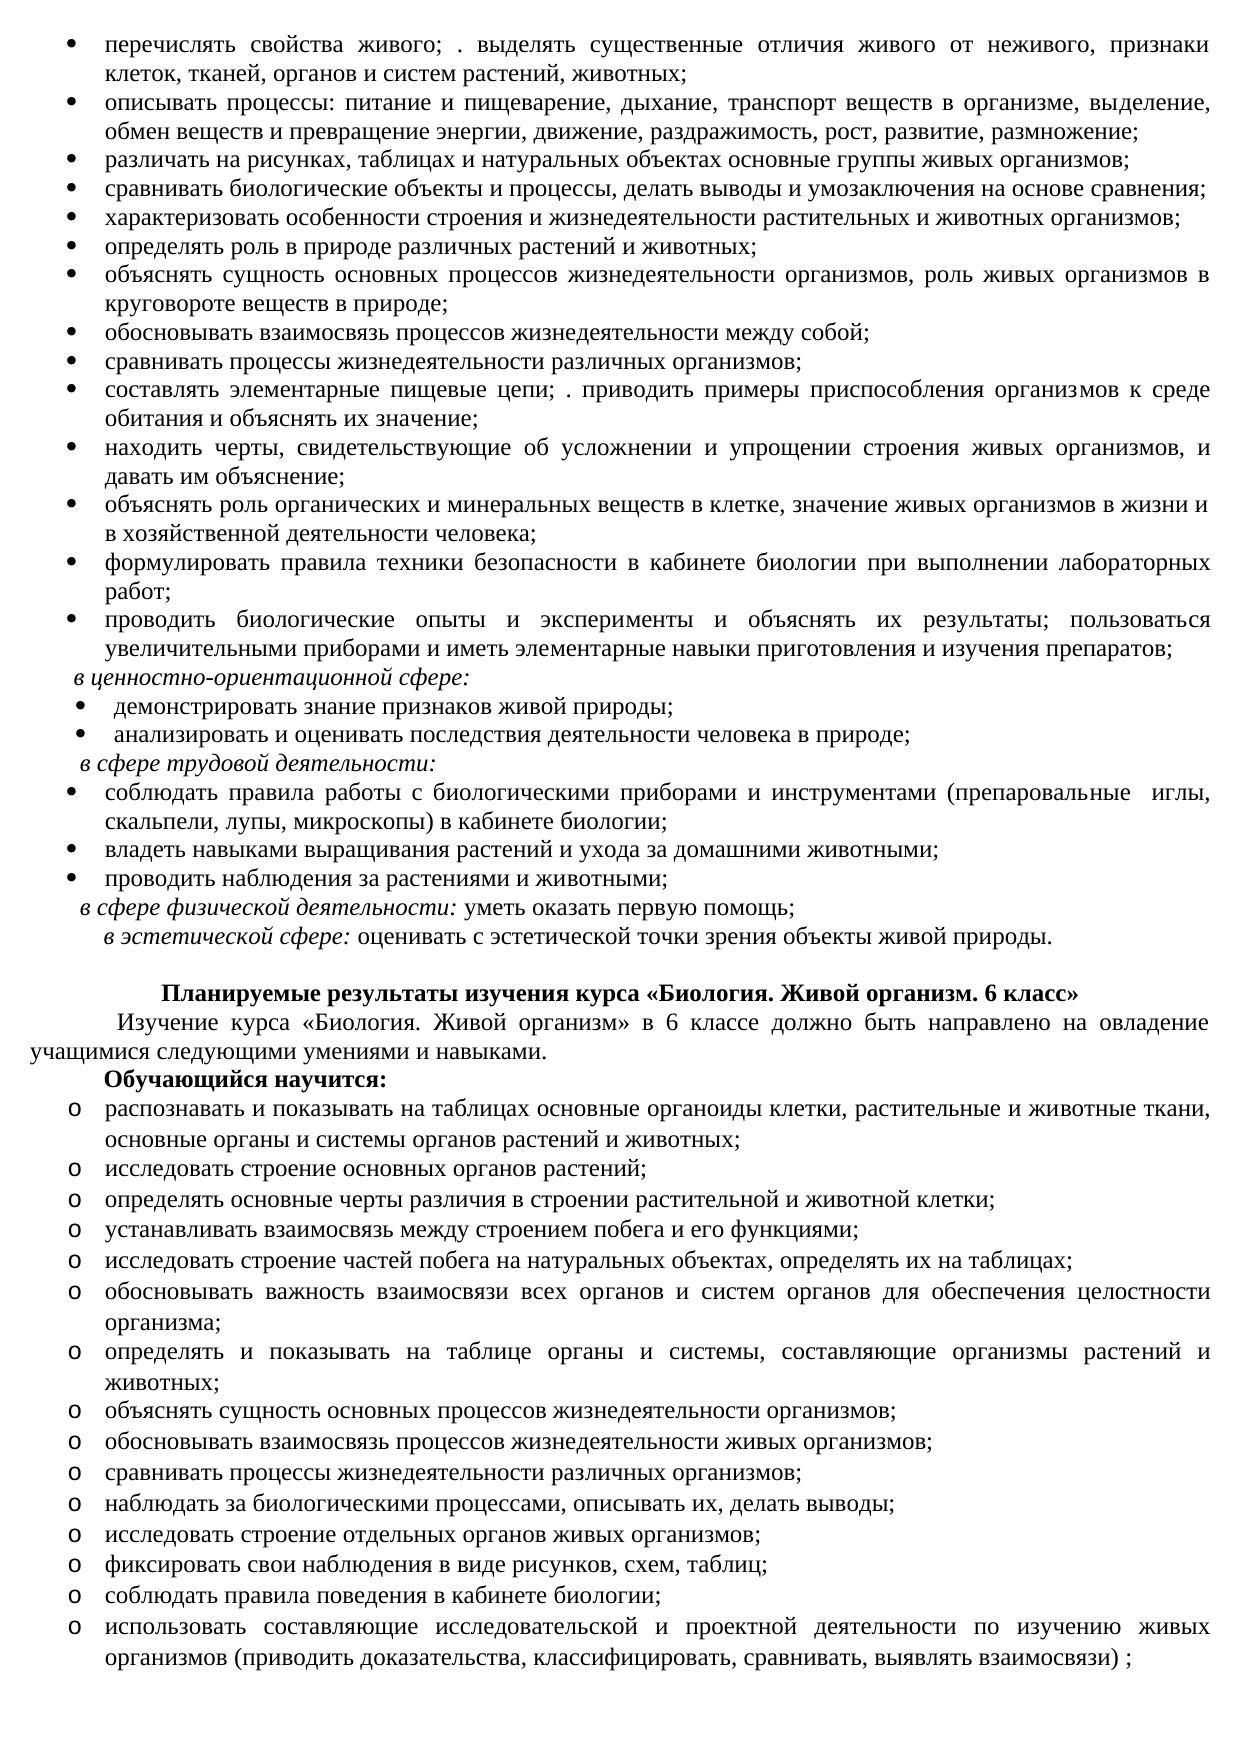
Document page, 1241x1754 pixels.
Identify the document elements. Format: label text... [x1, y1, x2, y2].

text в сфере физической деятельности: уметь оказать первую помощь; [29, 892, 1211, 921]
list использовать составляющие исследовательской и проектной деятельности по изучению живых организмов (приводить доказательства, классифицировать, сравнивать, выявлять взаимосвязи) ; [67, 1611, 1211, 1671]
list формулировать правила техники безопасности в кабинете биологии при выполнении лабораторных работ; [67, 547, 1211, 604]
text в сфере трудовой деятельности: [29, 748, 1211, 777]
list владеть навыками выращивания растений и ухода за домашними животными; [67, 834, 1211, 863]
list сравнивать биологические объекты и процессы, делать выводы и умозаключения на основе сравнения; [67, 173, 1211, 202]
list исследовать строение частей побега на натуральных объектах, определять их на таблицах; [67, 1245, 1211, 1276]
list определять и показывать на таблице органы и системы, составляющие организмы растений и животных; [67, 1336, 1211, 1395]
list находить черты, свидетельствующие об усложнении и упрощении строения живых организмов, и давать им объяснение; [67, 432, 1211, 489]
list перечислять свойства живого; . выделять существенные отличия живого от неживого, признаки клеток, тканей, органов и систем растений, животных; [67, 29, 1211, 87]
list соблюдать правила работы с биологическими приборами и инструментами (препаровальные иглы, скальпели, лупы, микроскопы) в кабинете биологии; [67, 777, 1211, 834]
list описывать процессы: питание и пищеварение, дыхание, транспорт веществ в организме, выделение, обмен веществ и превращение энергии, движение, раздражимость, рост, развитие, размножение; [67, 87, 1211, 144]
text Изучение курса «Биология. Живой организм» в 6 классе должно быть направлено на овладение учащимися следующими умениями и навыками. [29, 1007, 1211, 1064]
list проводить биологические опыты и эксперименты и объяснять их результаты; пользоваться увеличительными приборами и иметь элементарные навыки приготовления и изучения препаратов; [67, 604, 1211, 662]
list исследовать строение основных органов растений; [67, 1153, 1211, 1184]
list обосновывать важность взаимосвязи всех органов и систем органов для обеспечения целостности организма; [67, 1276, 1211, 1336]
list различать на рисунках, таблицах и натуральных объектах основные группы живых организмов; [67, 144, 1211, 173]
list распознавать и показывать на таблицах основные органоиды клетки, растительные и животные ткани, основные органы и системы органов растений и животных; [67, 1093, 1211, 1153]
list обосновывать взаимосвязь процессов жизнедеятельности между собой; [67, 317, 1211, 346]
list составлять элементарные пищевые цепи; . приводить примеры приспособления организмов к среде обитания и объяснять их значение; [67, 374, 1211, 432]
text Планируемые результаты изучения курса «Биология. Живой организм. 6 класс» [29, 978, 1211, 1007]
list определять роль в природе различных растений и животных; [67, 231, 1211, 259]
list сравнивать процессы жизнедеятельности различных организмов; [67, 346, 1211, 374]
text в ценностно-ориентационной сфере: [29, 662, 1211, 691]
list обосновывать взаимосвязь процессов жизнедеятельности живых организмов; [67, 1426, 1211, 1457]
list объяснять роль органических и минеральных веществ в клетке, значение живых организмов в жизни и в хозяйственной деятельности человека; [67, 489, 1211, 547]
list демонстрировать знание признаков живой природы; [76, 691, 1211, 719]
list объяснять сущность основных процессов жизнедеятельности организмов, роль живых организмов в круговороте веществ в природе; [67, 259, 1211, 317]
text в эстетической сфере: оценивать с эстетической точки зрения объекты живой природы. [29, 921, 1211, 949]
list определять основные черты различия в строении растительной и животной клетки; [67, 1184, 1211, 1214]
list наблюдать за биологическими процессами, описывать их, делать выводы; [67, 1488, 1211, 1519]
list проводить наблюдения за растениями и животными; [67, 863, 1211, 892]
text Обучающийся научится: [29, 1064, 1211, 1093]
list соблюдать правила поведения в кабинете биологии; [67, 1580, 1211, 1611]
list анализировать и оценивать последствия деятельности человека в природе; [76, 719, 1211, 748]
list объяснять сущность основных процессов жизнедеятельности организмов; [67, 1395, 1211, 1426]
list исследовать строение отдельных органов живых организмов; [67, 1519, 1211, 1549]
list устанавливать взаимосвязь между строением побега и его функциями; [67, 1214, 1211, 1245]
list фиксировать свои наблюдения в виде рисунков, схем, таблиц; [67, 1549, 1211, 1580]
list сравнивать процессы жизнедеятельности различных организмов; [67, 1457, 1211, 1488]
list характеризовать особенности строения и жизнедеятельности растительных и животных организмов; [67, 202, 1211, 231]
